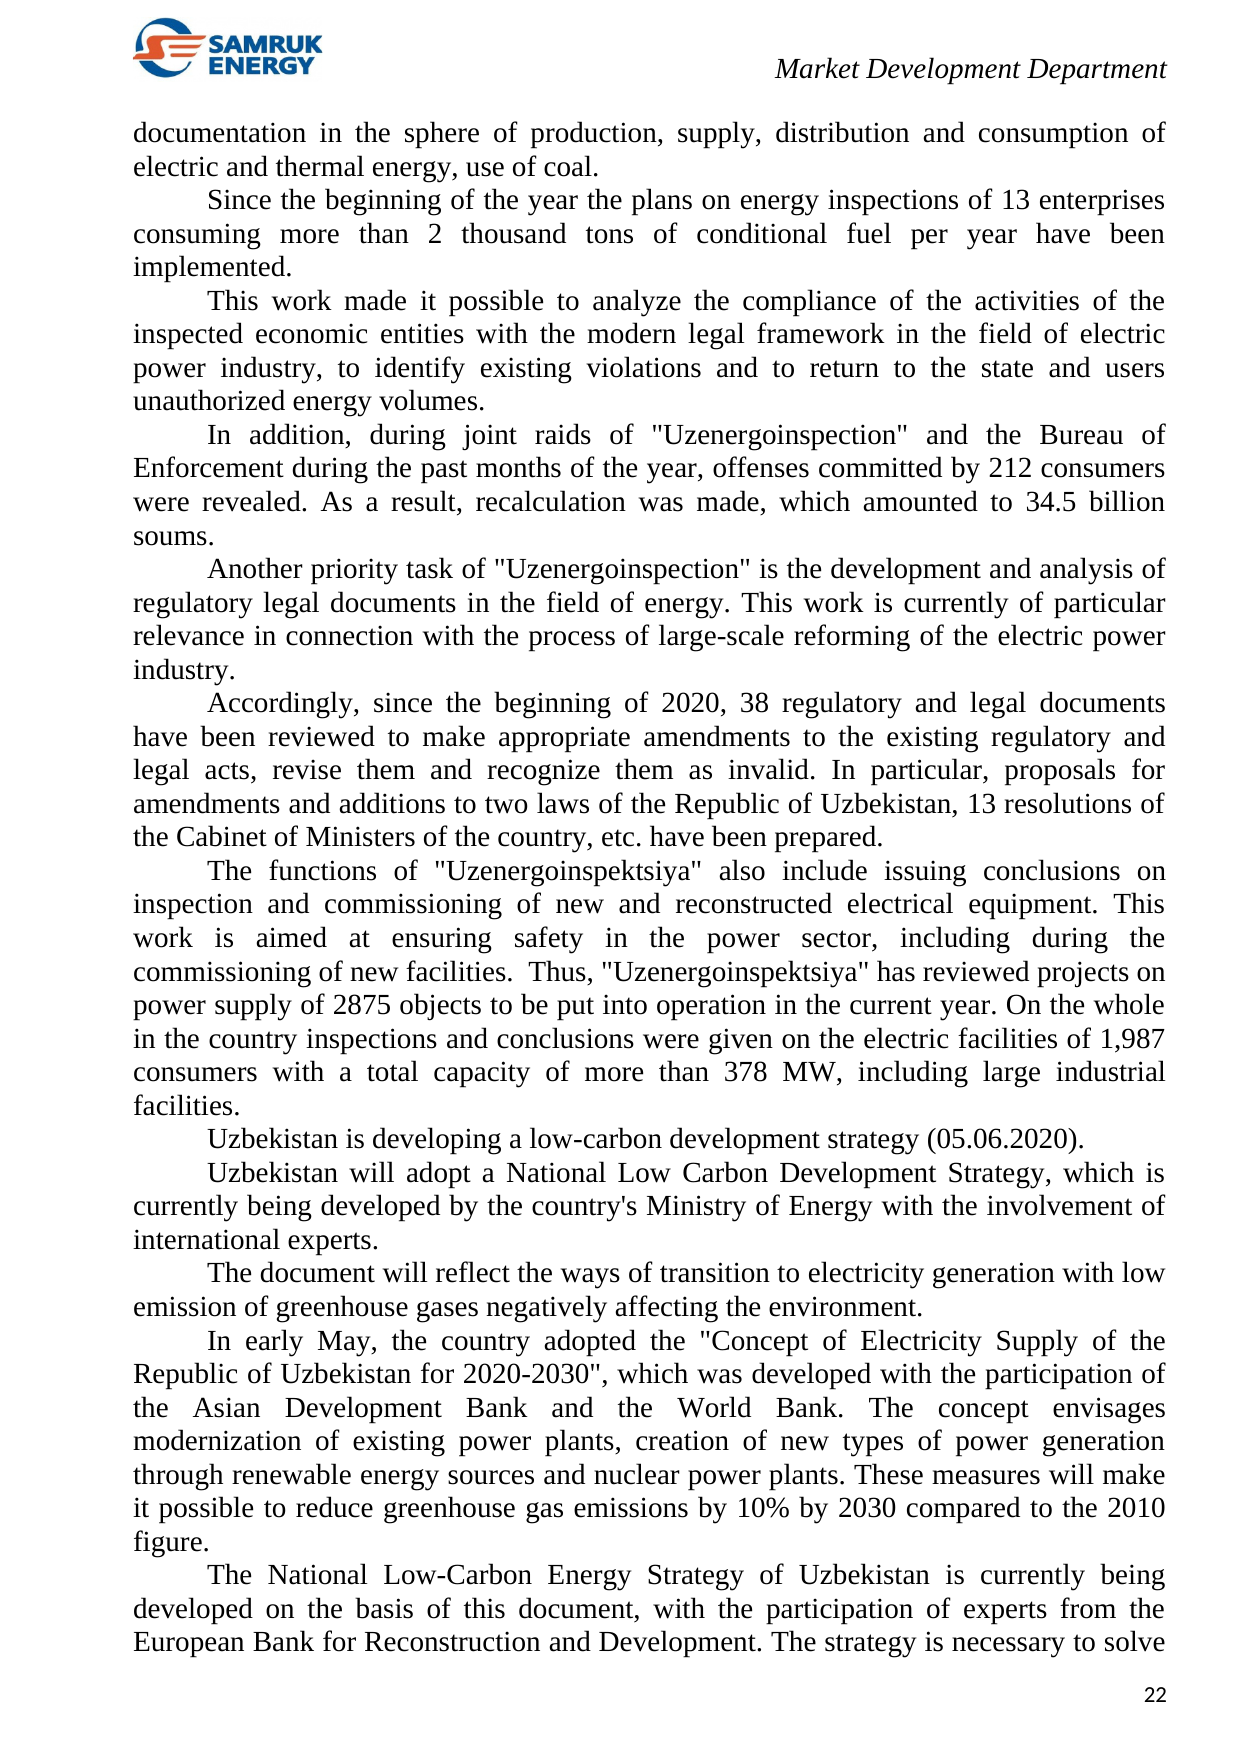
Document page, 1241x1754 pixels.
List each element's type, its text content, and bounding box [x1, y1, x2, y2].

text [133, 115, 1167, 182]
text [133, 1557, 1167, 1658]
text This work made it possible to analyze the compliance of the activities of the inspected economic entities with the modern legal framework in the field of electric power industry, to identify existing violations and to return to the state and users unauthorized energy volumes. [133, 283, 1167, 417]
text Accordingly, since the beginning of 2020, 38 regulatory and legal documents have been reviewed to make appropriate amendments to the existing regulatory and legal acts, revise them and recognize them as invalid. In particular, proposals for amendments and additions to two laws of the Republic of Uzbekistan, 13 resolutions of the Cabinet of Ministers of the country, etc. have been prepared. [133, 685, 1167, 853]
text The functions of "Uzenergoinspektsiya" also include issuing conclusions on inspection and commissioning of new and reconstructed electrical equipment. This work is aimed at ensuring safety in the power sector, including during the commissioning of new facilities. Thus, "Uzenergoinspektsiya" has reviewed projects on power supply of 2875 objects to be put into operation in the current year. On the whole in the country inspections and conclusions were given on the electric facilities of 1,987 consumers with a total capacity of more than 378 MW, including large industrial facilities. [133, 853, 1167, 1121]
text The document will reflect the ways of transition to electricity generation with low emission of greenhouse gases negatively affecting the environment. [133, 1256, 1167, 1323]
text Uzbekistan will adopt a National Low Carbon Development Strategy, which is currently being developed by the country's Ministry of Energy with the involvement of international experts. [133, 1155, 1167, 1256]
text In addition, during joint raids of "Uzenergoinspection" and the Bureau of Enforcement during the past months of the year, offenses committed by 212 consumers were revealed. As a result, recalculation was made, which amounted to 34.5 billion soums. [133, 417, 1167, 551]
picture [132, 17, 323, 82]
text Uzbekistan is developing a low-carbon development strategy (05.06.2020). [133, 1121, 1167, 1155]
text Since the beginning of the year the plans on energy inspections of 13 enterprises consuming more than 2 thousand tons of conditional fuel per year have been implemented. [133, 182, 1167, 283]
text Another priority task of "Uzenergoinspection" is the development and analysis of regulatory legal documents in the field of energy. This work is currently of particular relevance in connection with the process of large-scale reforming of the electric power industry. [133, 551, 1167, 685]
text In early May, the country adopted the "Concept of Electricity Supply of the Republic of Uzbekistan for 2020-2030", which was developed with the participation of the Asian Development Bank and the World Bank. The concept envisages modernization of existing power plants, creation of new types of power generation through renewable energy sources and nuclear power plants. These measures will make it possible to reduce greenhouse gas emissions by 10% by 2030 compared to the 2010 figure. [133, 1323, 1167, 1557]
